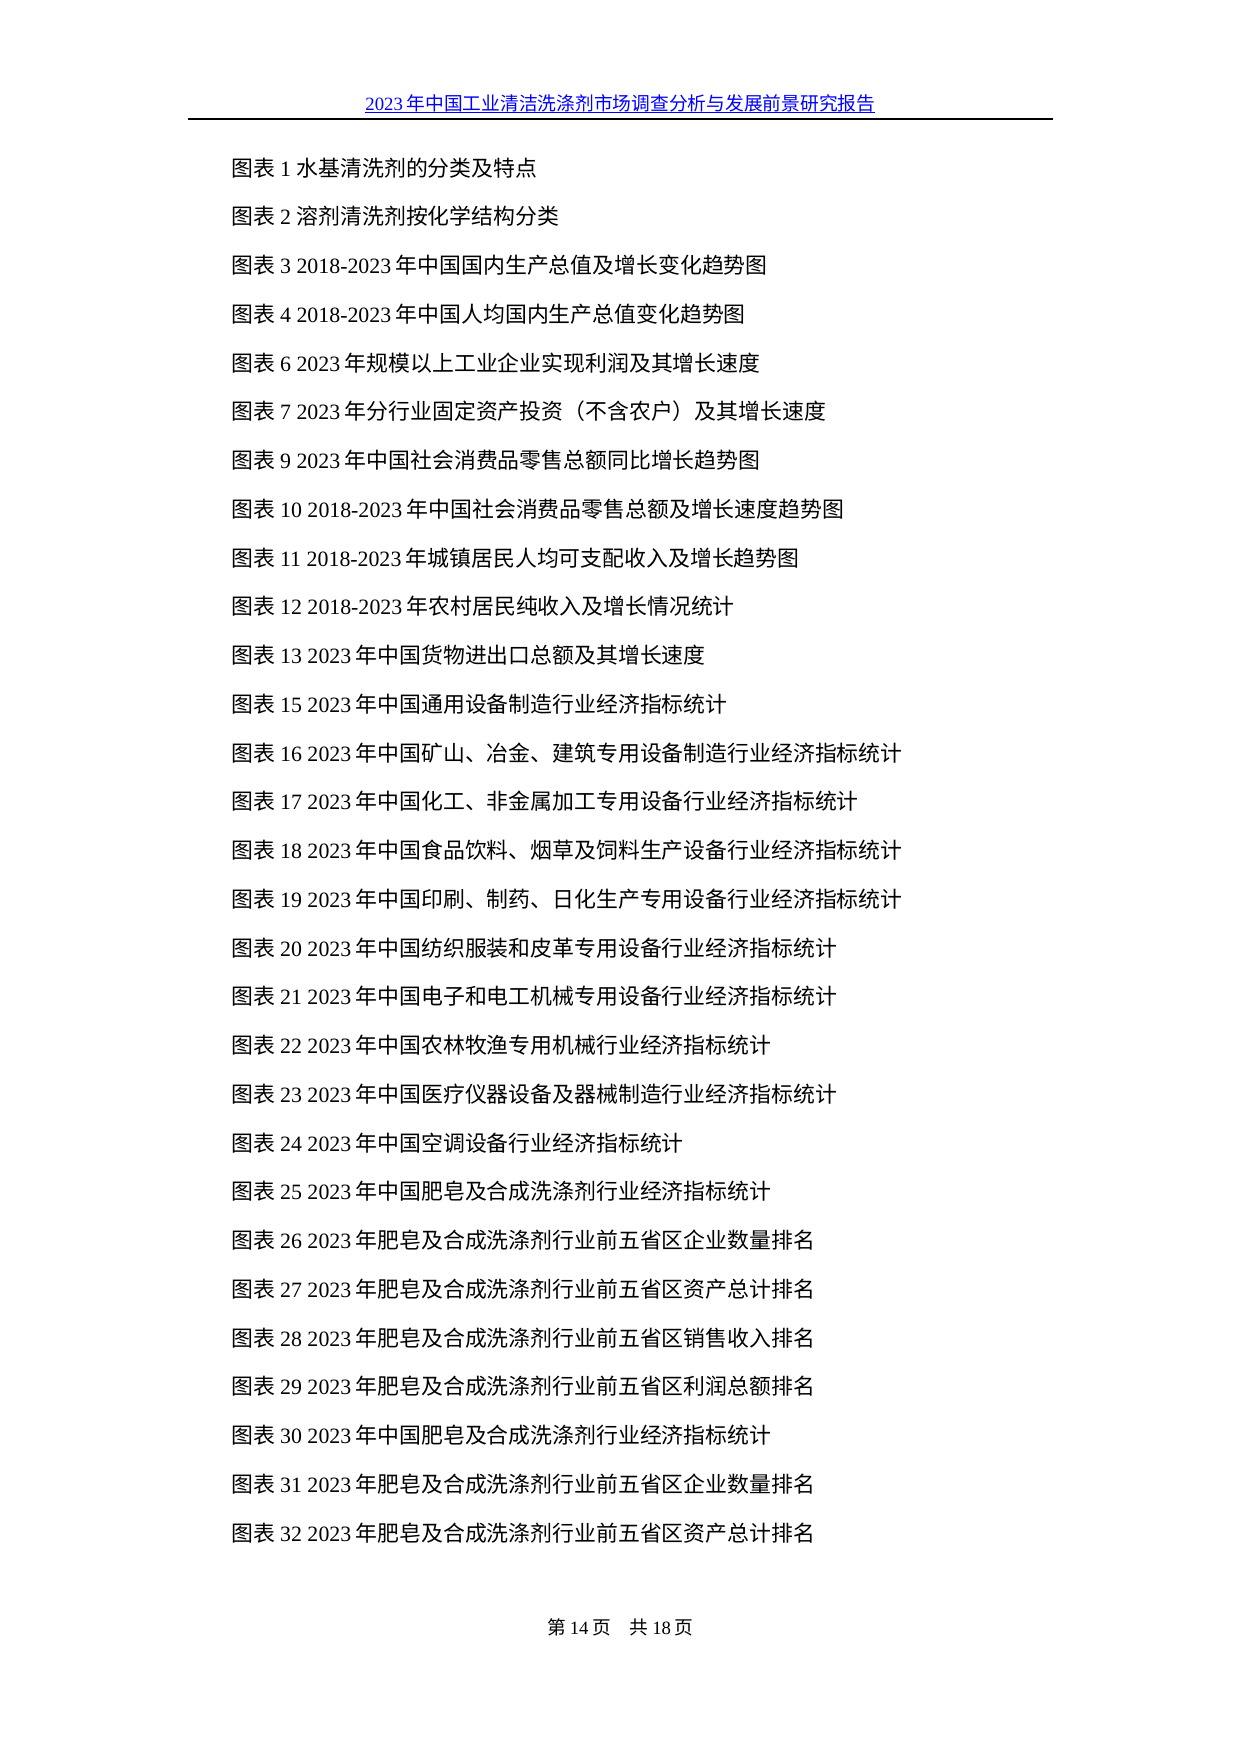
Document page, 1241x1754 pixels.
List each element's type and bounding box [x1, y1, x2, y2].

text [187, 150, 1053, 1548]
